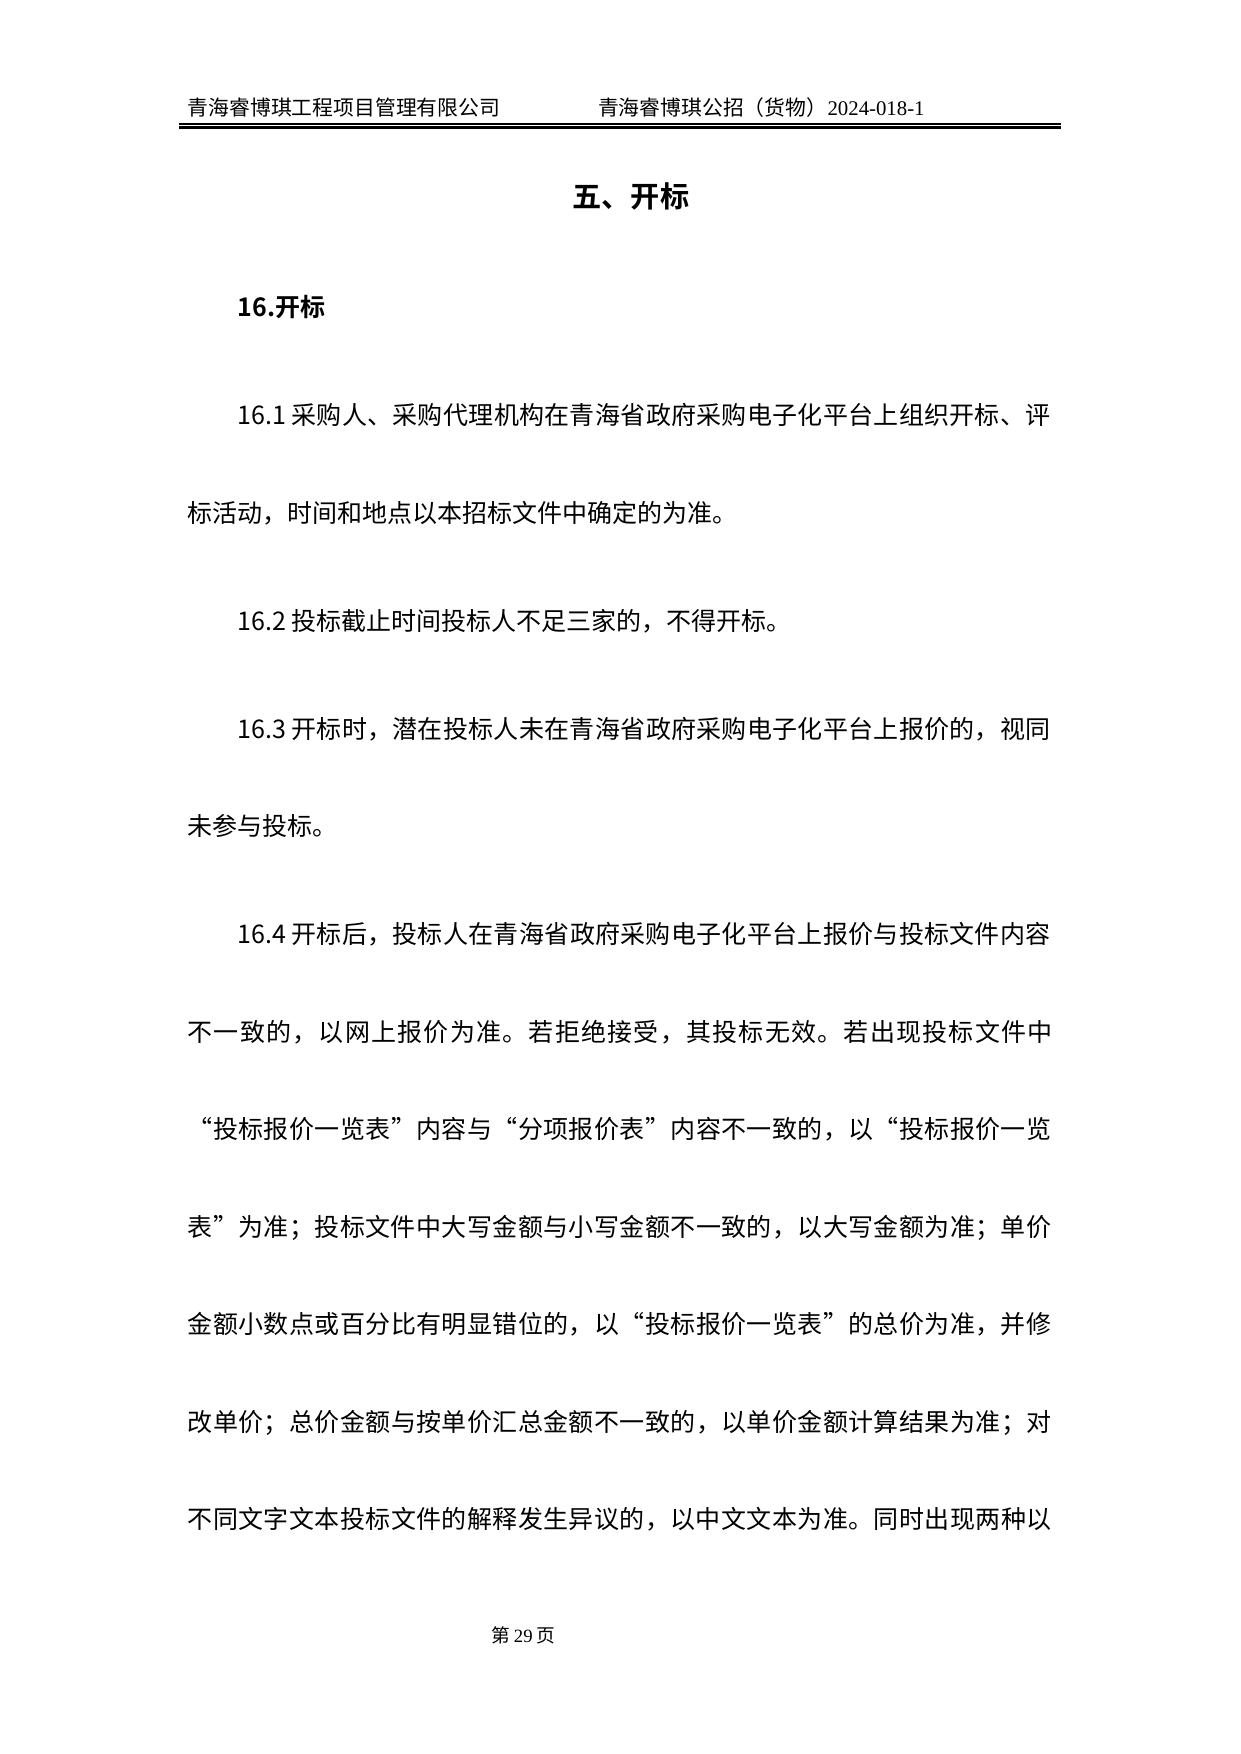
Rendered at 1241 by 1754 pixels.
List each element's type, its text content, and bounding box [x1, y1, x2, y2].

text 五、开标 [187, 162, 1053, 227]
text 16.1采购人、采购代理机构在青海省政府采购电子化平台上组织开标、评标活动，时间和地点以本招标文件中确定的为准。 [187, 381, 1053, 544]
text 16.3开标时，潜在投标人未在青海省政府采购电子化平台上报价的，视同未参与投标。 [187, 695, 1053, 857]
text 16.开标 [187, 273, 1053, 338]
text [187, 901, 1053, 1551]
text 16.2 投标截止时间投标人不足三家的，不得开标。 [187, 587, 1053, 652]
